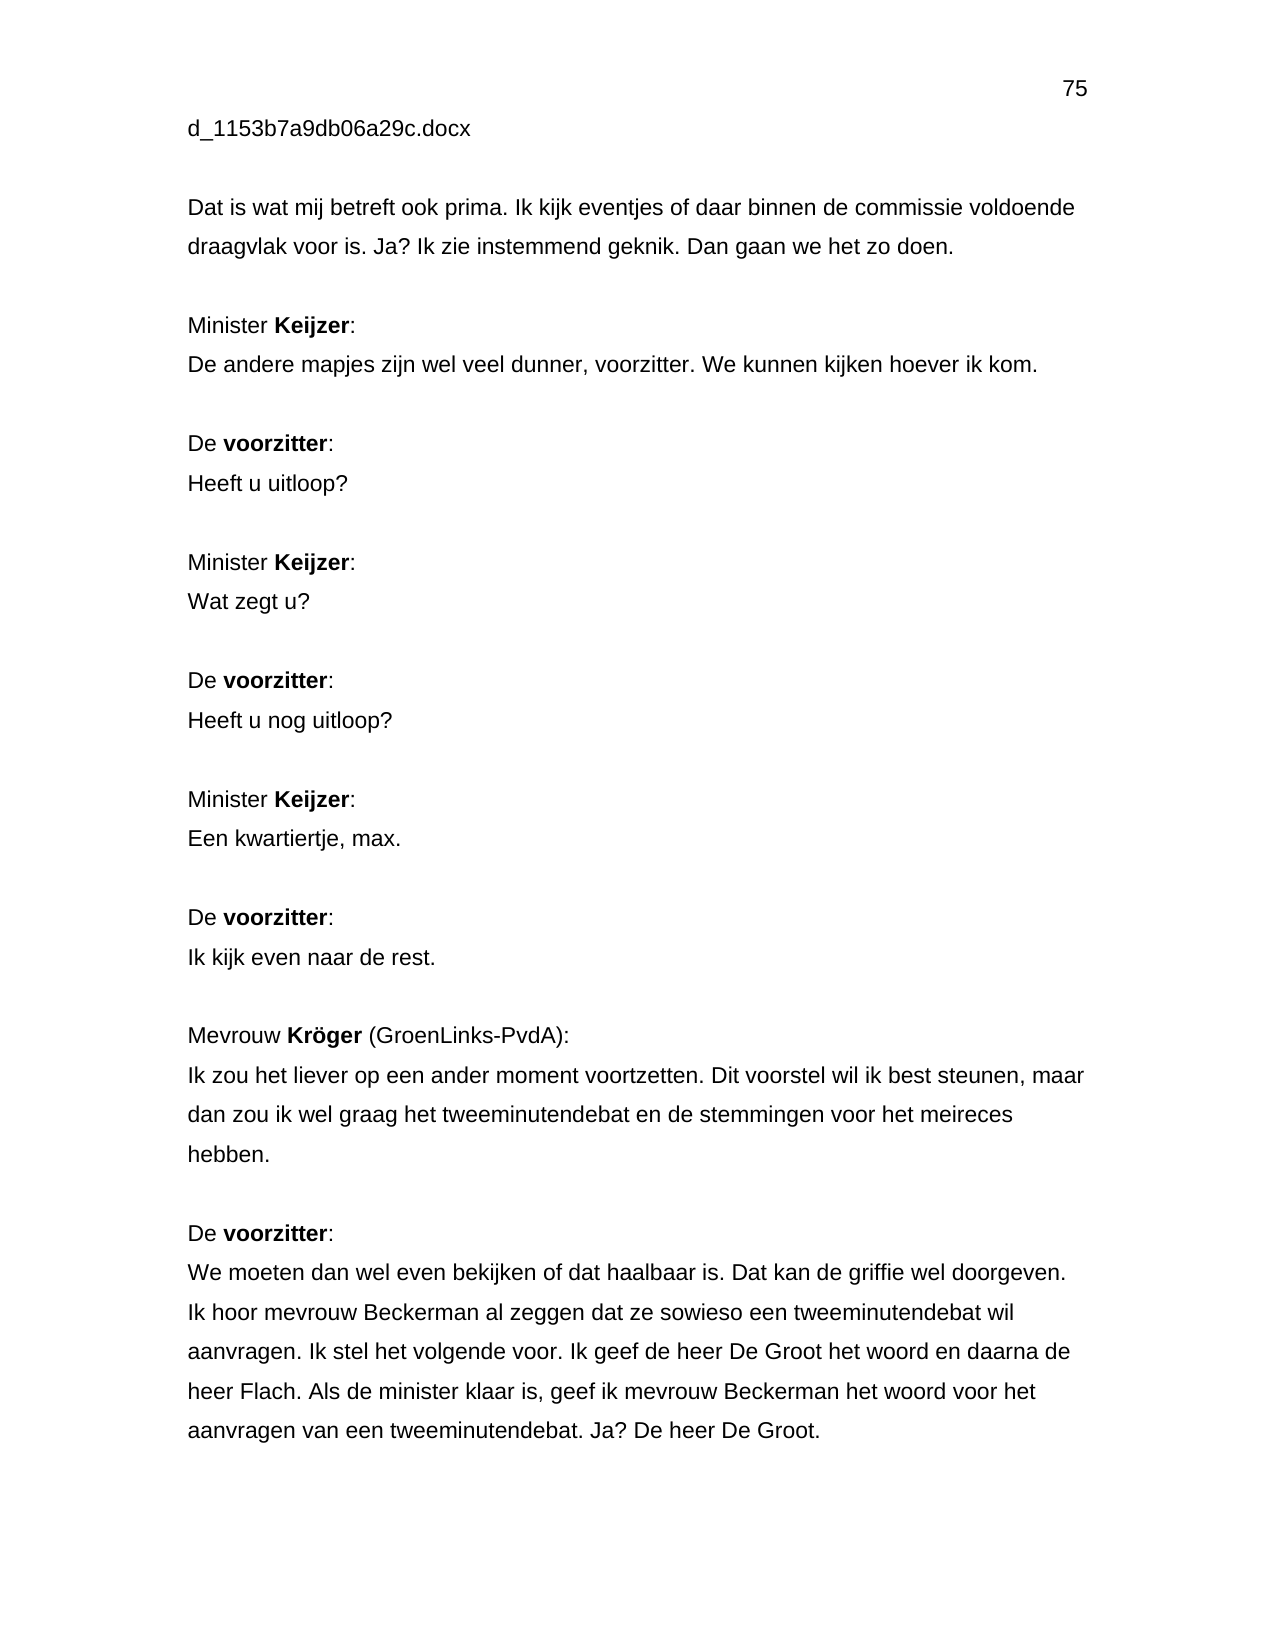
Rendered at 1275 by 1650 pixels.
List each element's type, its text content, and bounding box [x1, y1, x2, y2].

text Minister Keijzer: [187, 312, 1087, 338]
text De voorzitter: [187, 904, 1087, 930]
text Wat zegt u? [187, 588, 1087, 614]
text De voorzitter: [187, 667, 1087, 693]
text Ik zou het liever op een ander moment voortzetten. Dit voorstel wil ik best steunen, maar dan zou ik wel graag het tweeminutendebat en de stemmingen voor het meireces hebben. [187, 1062, 1087, 1167]
text Mevrouw Kröger (GroenLinks-PvdA): [187, 1022, 1087, 1049]
text De voorzitter: [187, 1220, 1087, 1246]
text Een kwartiertje, max. [187, 825, 1087, 851]
text Ik kijk even naar de rest. [187, 943, 1087, 970]
text Dat is wat mij betreft ook prima. Ik kijk eventjes of daar binnen de commissie voldoende draagvlak voor is. Ja? Ik zie instemmend geknik. Dan gaan we het zo doen. [187, 193, 1087, 259]
text We moeten dan wel even bekijken of dat haalbaar is. Dat kan de griffie wel doorgeven. Ik hoor mevrouw Beckerman al zeggen dat ze sowieso een tweeminutendebat wil aanvragen. Ik stel het volgende voor. Ik geef de heer De Groot het woord en daarna de heer Flach. Als de minister klaar is, geef ik mevrouw Beckerman het woord voor het aanvragen van een tweeminutendebat. Ja? De heer De Groot. [187, 1259, 1087, 1444]
text Minister Keijzer: [187, 786, 1087, 812]
text De andere mapjes zijn wel veel dunner, voorzitter. We kunnen kijken hoever ik kom. [187, 351, 1087, 378]
text Heeft u nog uitloop? [187, 707, 1087, 733]
text De voorzitter: [187, 430, 1087, 457]
text Minister Keijzer: [187, 549, 1087, 575]
text Heeft u uitloop? [187, 470, 1087, 496]
